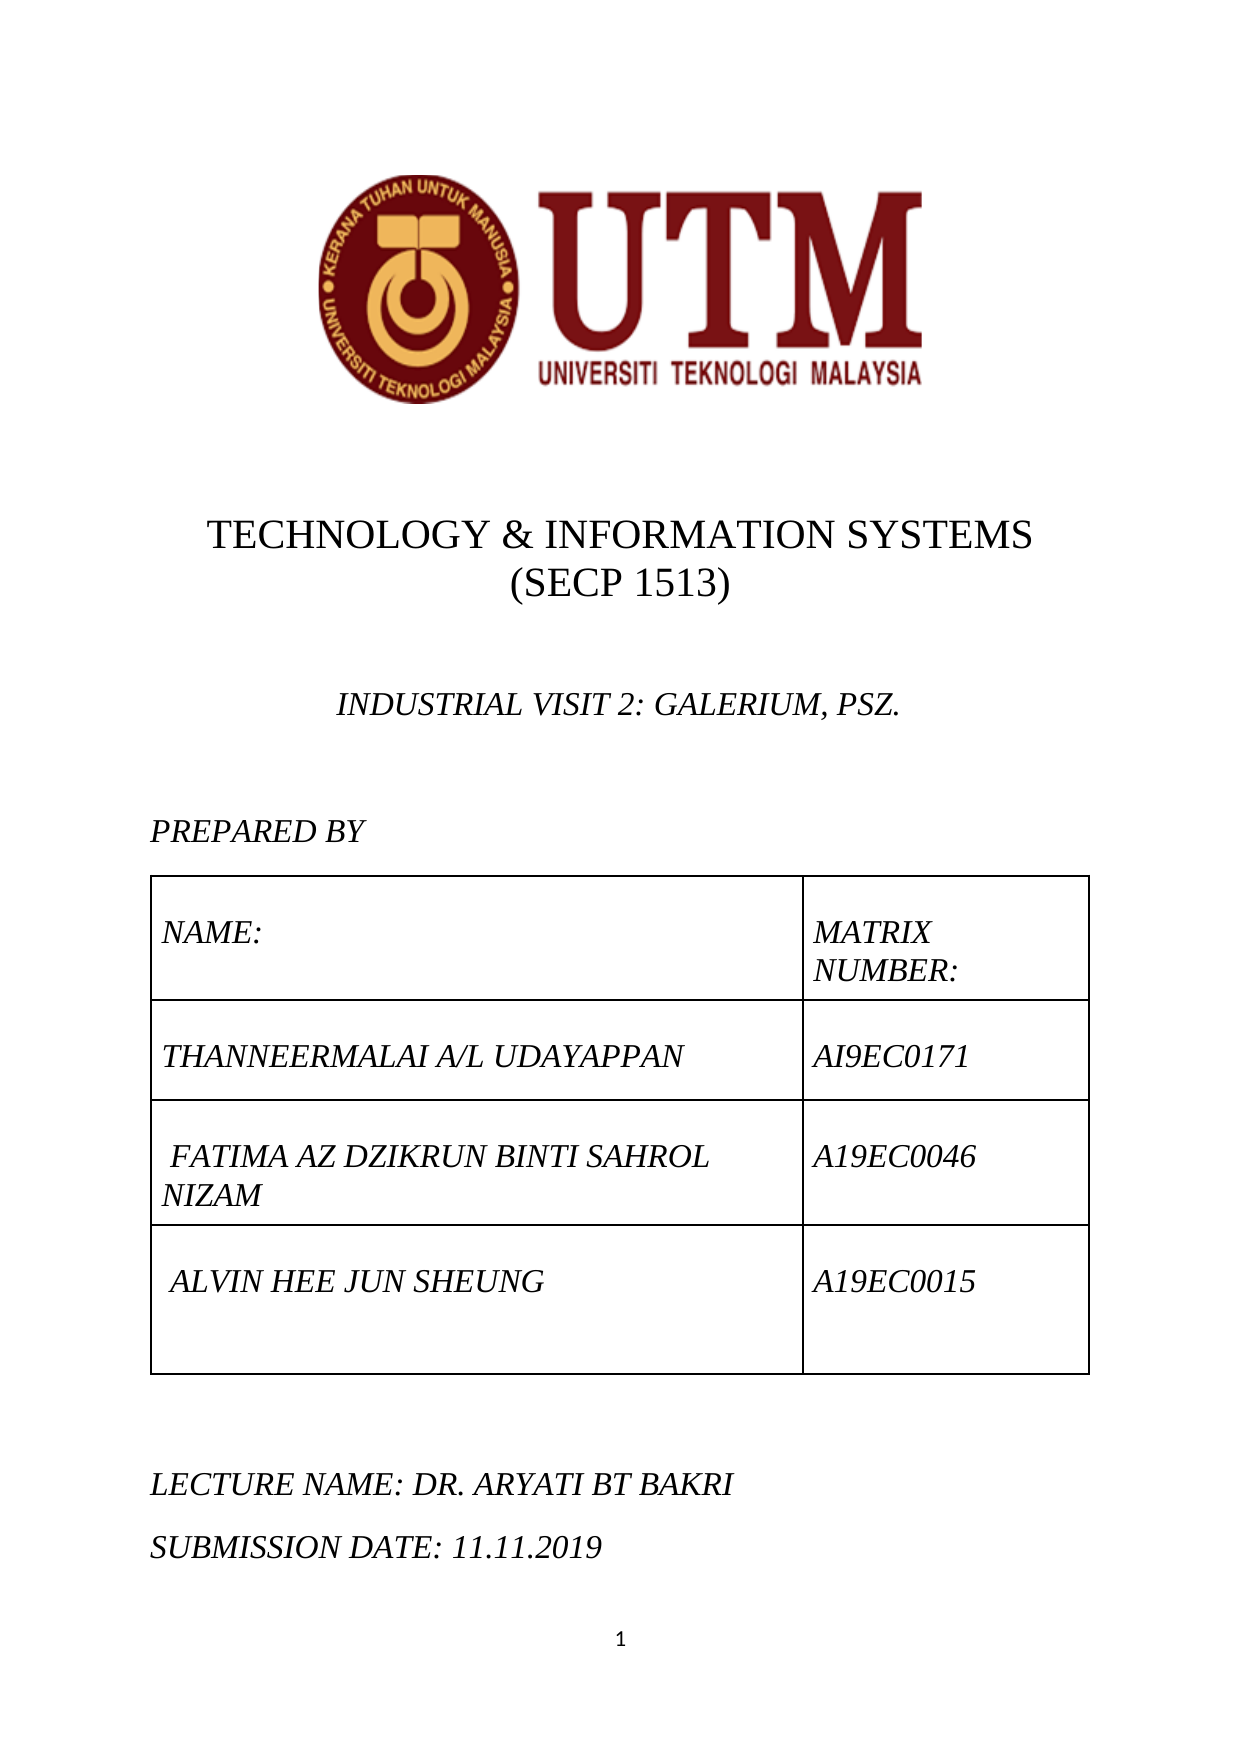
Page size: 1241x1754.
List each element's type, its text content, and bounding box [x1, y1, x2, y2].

picture [318, 175, 922, 404]
table_cell THANNEERMALAI A/L UDAYAPPAN [152, 1001, 802, 1099]
table_cell AI9EC0171 [804, 1001, 1088, 1099]
text SUBMISSION DATE: 11.11.2019 [150, 1527, 1090, 1565]
text INDUSTRIAL VISIT 2: GALERIUM, PSZ. [150, 684, 1090, 723]
table_header MATRIX NUMBER: [804, 877, 1088, 999]
table_cell FATIMA AZ DZIKRUN BINTI SAHROL NIZAM [152, 1101, 802, 1224]
table_cell A19EC0015 [804, 1226, 1088, 1373]
table_cell ALVIN HEE JUN SHEUNG [152, 1226, 802, 1373]
text TECHNOLOGY & INFORMATION SYSTEMS (SECP 1513) [150, 510, 1090, 606]
table_header NAME: [152, 877, 802, 999]
text LECTURE NAME: DR. ARYATI BT BAKRI [150, 1464, 1090, 1502]
table_cell A19EC0046 [804, 1101, 1088, 1224]
text PREPARED BY [150, 811, 1090, 849]
